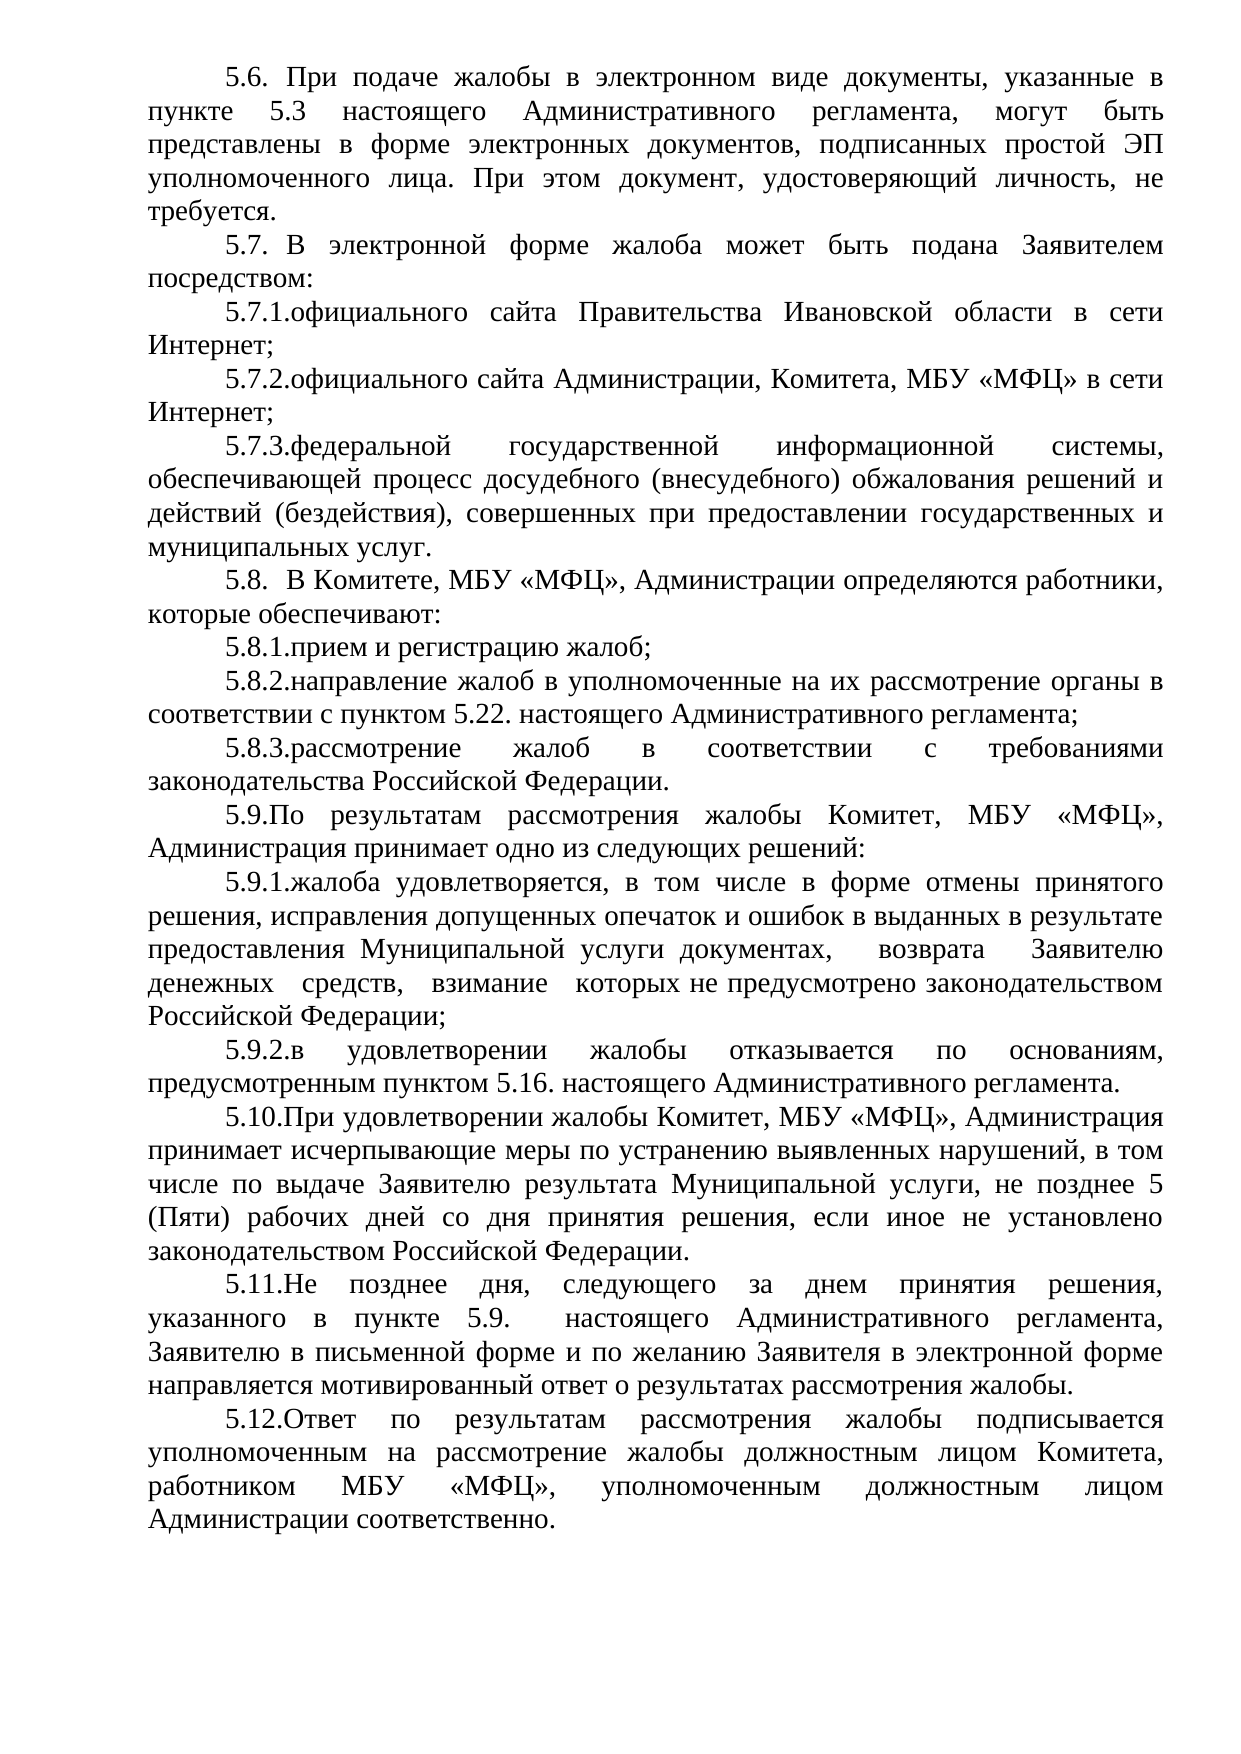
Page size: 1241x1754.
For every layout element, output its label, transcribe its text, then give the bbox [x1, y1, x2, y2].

text 5.7.1.официального сайта Правительства Ивановской области в сети Интернет; [148, 294, 1164, 361]
text 5.12.Ответ по результатам рассмотрения жалобы подписывается уполномоченным на рассмотрение жалобы должностным лицом Комитета, работником МБУ «МФЦ», уполномоченным должностным лицом Администрации соответственно. [148, 1401, 1164, 1535]
text 5.8.3.рассмотрение жалоб в соответствии с требованиями законодательства Российской Федерации. [148, 730, 1164, 797]
text 5.7.3.федеральной государственной информационной системы, обеспечивающей процесс досудебного (внесудебного) обжалования решений и действий (бездействия), совершенных при предоставлении государственных и муниципальных услуг. [148, 428, 1164, 562]
text 5.9.2.в удовлетворении жалобы отказывается по основаниям, предусмотренным пунктом 5.16. настоящего Административного регламента. [148, 1032, 1164, 1099]
text 5.8. В Комитете, МБУ «МФЦ», Администрации определяются работники, которые обеспечивают: [148, 562, 1164, 629]
text 5.7.2.официального сайта Администрации, Комитета, МБУ «МФЦ» в сети Интернет; [148, 361, 1164, 428]
text 5.11.Не позднее дня, следующего за днем принятия решения, указанного в пункте 5.9. настоящего Административного регламента, Заявителю в письменной форме и по желанию Заявителя в электронной форме направляется мотивированный ответ о результатах рассмотрения жалобы. [148, 1267, 1164, 1401]
text 5.10.При удовлетворении жалобы Комитет, МБУ «МФЦ», Администрация принимает исчерпывающие меры по устранению выявленных нарушений, в том числе по выдаче Заявителю результата Муниципальной услуги, не позднее 5 (Пяти) рабочих дней со дня принятия решения, если иное не установлено законодательством Российской Федерации. [148, 1099, 1164, 1267]
text 5.8.2.направление жалоб в уполномоченные на их рассмотрение органы в соответствии с пунктом 5.22. настоящего Административного регламента; [148, 663, 1164, 730]
text 5.7. В электронной форме жалоба может быть подана Заявителем посредством: [148, 227, 1164, 294]
text 5.9.По результатам рассмотрения жалобы Комитет, МБУ «МФЦ», Администрация принимает одно из следующих решений: [148, 797, 1164, 864]
text 5.8.1.прием и регистрацию жалоб; [148, 629, 1164, 663]
text 5.6. При подаче жалобы в электронном виде документы, указанные в пункте 5.3 настоящего Административного регламента, могут быть представлены в форме электронных документов, подписанных простой ЭП уполномоченного лица. При этом документ, удостоверяющий личность, не требуется. [148, 59, 1164, 227]
text 5.9.1.жалоба удовлетворяется, в том числе в форме отмены принятого решения, исправления допущенных опечаток и ошибок в выданных в результате предоставления Муниципальной услуги документах, возврата Заявителю денежных средств, взимание которых не предусмотрено законодательством Российской Федерации; [148, 864, 1164, 1032]
